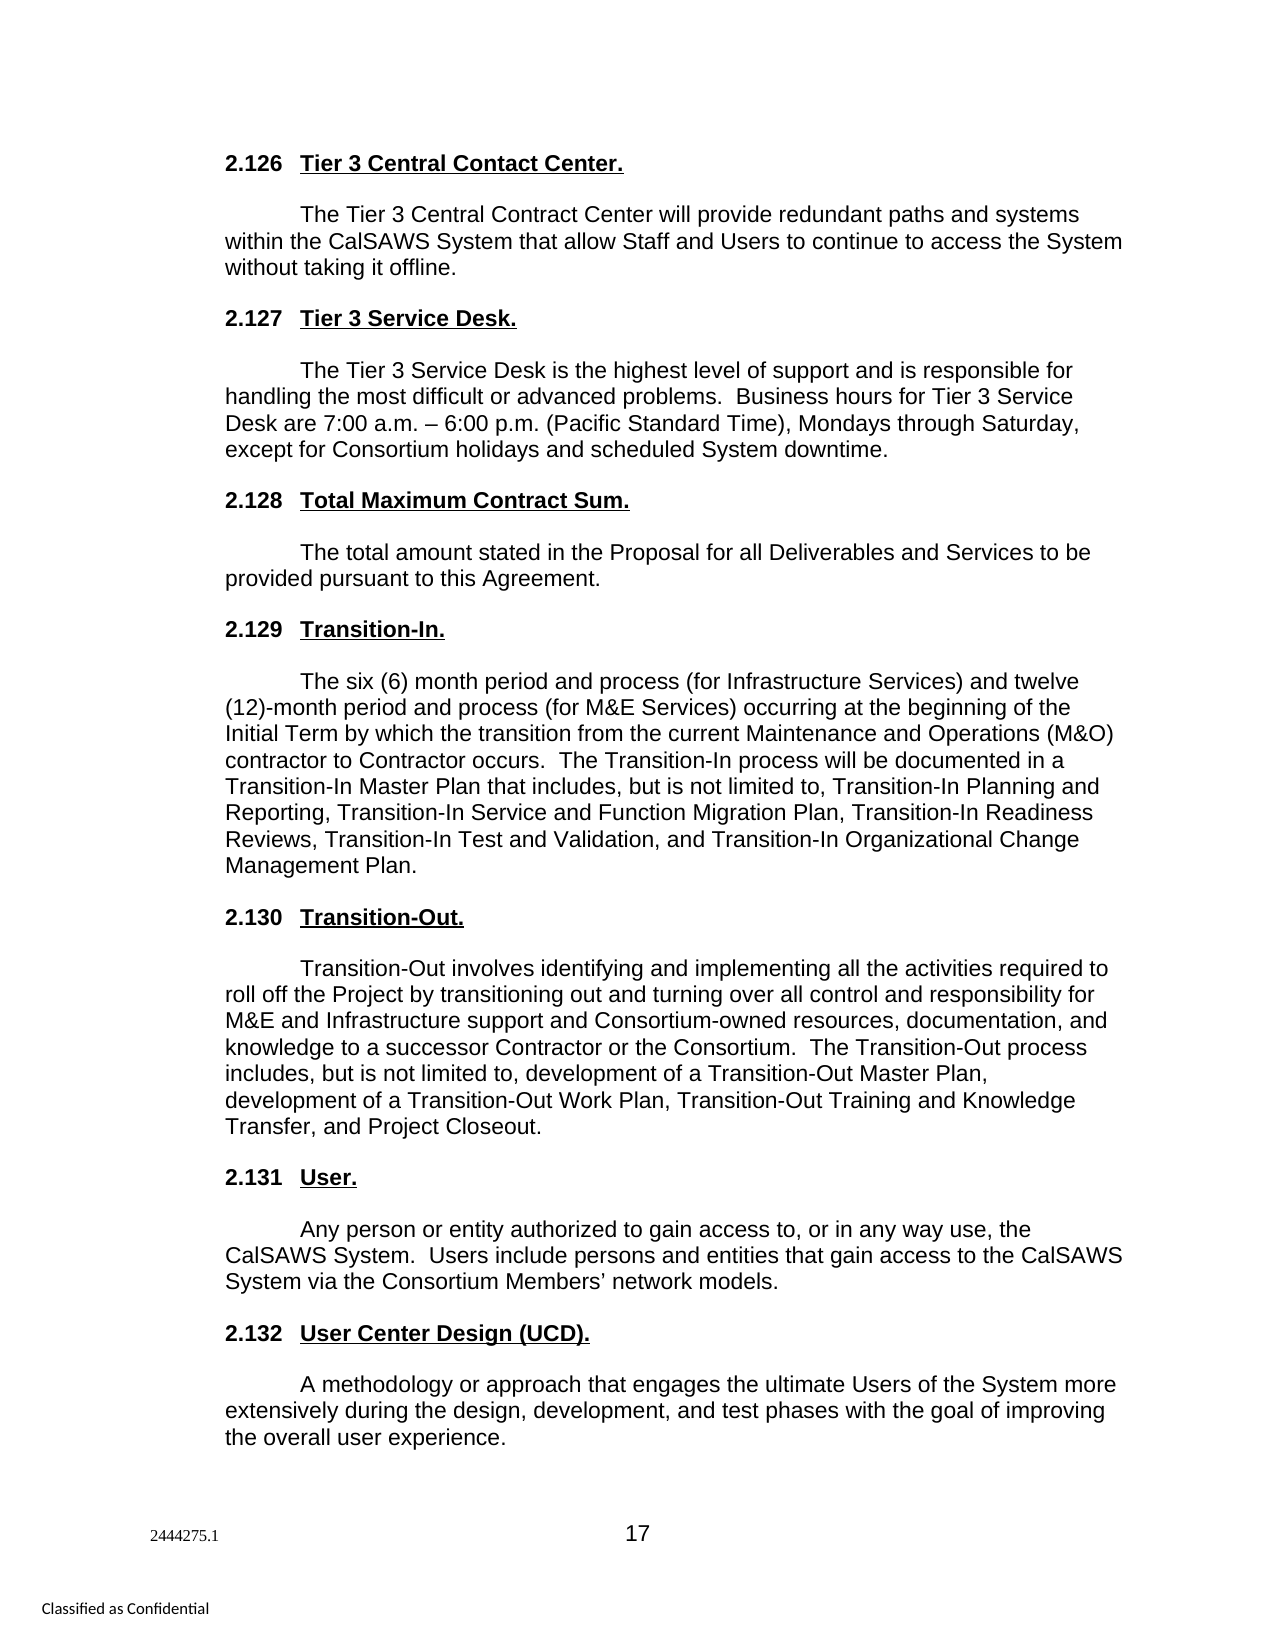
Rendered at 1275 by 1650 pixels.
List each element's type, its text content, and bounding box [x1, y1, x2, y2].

text Transition-Out. [225, 903, 1125, 930]
text Tier 3 Service Desk. [225, 305, 1125, 332]
text The Tier 3 Service Desk is the highest level of support and is responsible for handling the most difficult or advanced problems. Business hours for Tier 3 Service Desk are 7:00 a.m. – 6:00 p.m. (Pacific Standard Time), Mondays through Saturday, except for Consortium holidays and scheduled System downtime. [225, 357, 1125, 462]
text Tier 3 Central Contact Center. [225, 150, 1125, 176]
text Transition-In. [225, 616, 1125, 643]
text A methodology or approach that engages the ultimate Users of the System more extensively during the design, development, and test phases with the goal of improving the overall user experience. [225, 1371, 1125, 1450]
text User. [225, 1164, 1125, 1191]
text The Tier 3 Central Contract Center will provide redundant paths and systems within the CalSAWS System that allow Staff and Users to continue to access the System without taking it offline. [225, 201, 1125, 280]
text User Center Design (UCD). [225, 1320, 1125, 1346]
text The six (6) month period and process (for Infrastructure Services) and twelve (12)-month period and process (for M&E Services) occurring at the beginning of the Initial Term by which the transition from the current Maintenance and Operations (M&O) contractor to Contractor occurs. The Transition-In process will be documented in a Transition-In Master Plan that includes, but is not limited to, Transition-In Planning and Reporting, Transition-In Service and Function Migration Plan, Transition-In Readiness Reviews, Transition-In Test and Validation, and Transition-In Organizational Change Management Plan. [225, 668, 1125, 878]
text Transition-Out involves identifying and implementing all the activities required to roll off the Project by transitioning out and turning over all control and responsibility for M&E and Infrastructure support and Consortium-owned resources, documentation, and knowledge to a successor Contractor or the Consortium. The Transition-Out process includes, but is not limited to, development of a Transition-Out Master Plan, development of a Transition-Out Work Plan, Transition-Out Training and Knowledge Transfer, and Project Closeout. [225, 955, 1125, 1139]
text The total amount stated in the Proposal for all Deliverables and Services to be provided pursuant to this Agreement. [225, 538, 1125, 591]
text Total Maximum Contract Sum. [225, 487, 1125, 513]
text Any person or entity authorized to gain access to, or in any way use, the CalSAWS System. Users include persons and entities that gain access to the CalSAWS System via the Consortium Members’ network models. [225, 1216, 1125, 1295]
